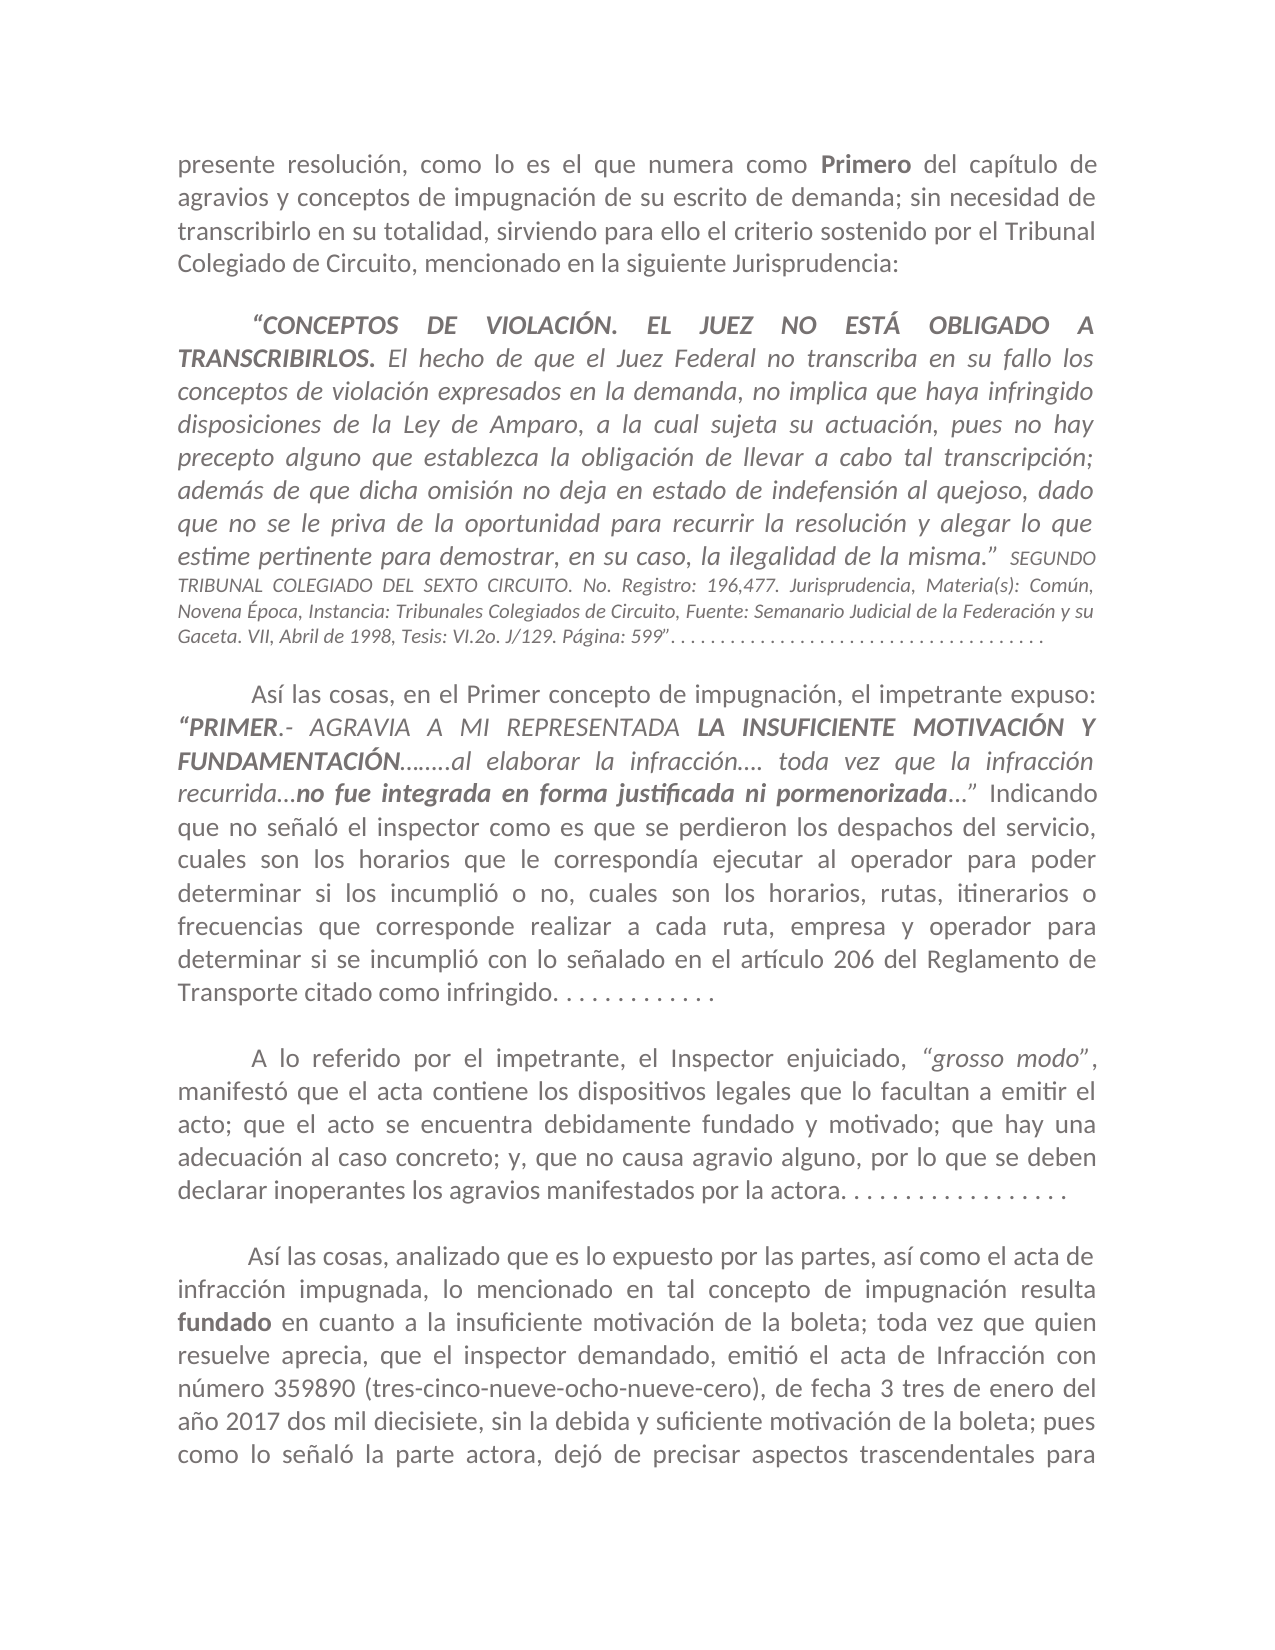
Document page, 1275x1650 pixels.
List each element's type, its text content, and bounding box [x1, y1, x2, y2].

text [177, 1239, 1098, 1470]
text Así las cosas, en el Primer concepto de impugnación, el impetrante expuso: “PRIMER.- AGRAVIA A MI REPRESENTADA LA INSUFICIENTE MOTIVACIÓN Y FUNDAMENTACIÓN……..al elaborar la infracción…. toda vez que la infracción recurrida…no fue integrada en forma justificada ni pormenorizada…” Indicando que no señaló el inspector como es que se perdieron los despachos del servicio, cuales son los horarios que le correspondía ejecutar al operador para poder determinar si los incumplió o no, cuales son los horarios, rutas, itinerarios o frecuencias que corresponde realizar a cada ruta, empresa y operador para determinar si se incumplió con lo señalado en el artículo 206 del Reglamento de Transporte citado como infringido. . . . . . . . . . . . . [177, 678, 1098, 1008]
text A lo referido por el impetrante, el Inspector enjuiciado, “grosso modo”, manifestó que el acta contiene los dispositivos legales que lo facultan a emitir el acto; que el acto se encuentra debidamente fundado y motivado; que hay una adecuación al caso concreto; y, que no causa agravio alguno, por lo que se deben declarar inoperantes los agravios manifestados por la actora. . . . . . . . . . . . . . . . . . [177, 1041, 1098, 1206]
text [177, 148, 1098, 280]
text “CONCEPTOS DE VIOLACIÓN. EL JUEZ NO ESTÁ OBLIGADO A TRANSCRIBIRLOS. El hecho de que el Juez Federal no transcriba en su fallo los conceptos de violación expresados en la demanda, no implica que haya infringido disposiciones de la Ley de Amparo, a la cual sujeta su actuación, pues no hay precepto alguno que establezca la obligación de llevar a cabo tal transcripción; además de que dicha omisión no deja en estado de indefensión al quejoso, dado que no se le priva de la oportunidad para recurrir la resolución y alegar lo que estime pertinente para demostrar, en su caso, la ilegalidad de la misma.” SEGUNDO TRIBUNAL COLEGIADO DEL SEXTO CIRCUITO. No. Registro: 196,477. Jurisprudencia, Materia(s): Común, Novena Época, Instancia: Tribunales Colegiados de Circuito, Fuente: Semanario Judicial de la Federación y su Gaceta. VII, Abril de 1998, Tesis: VI.2o. J/129. Página: 599”. . . . . . . . . . . . . . . . . . . . . . . . . . . . . . . . . . . . . . [177, 308, 1098, 649]
